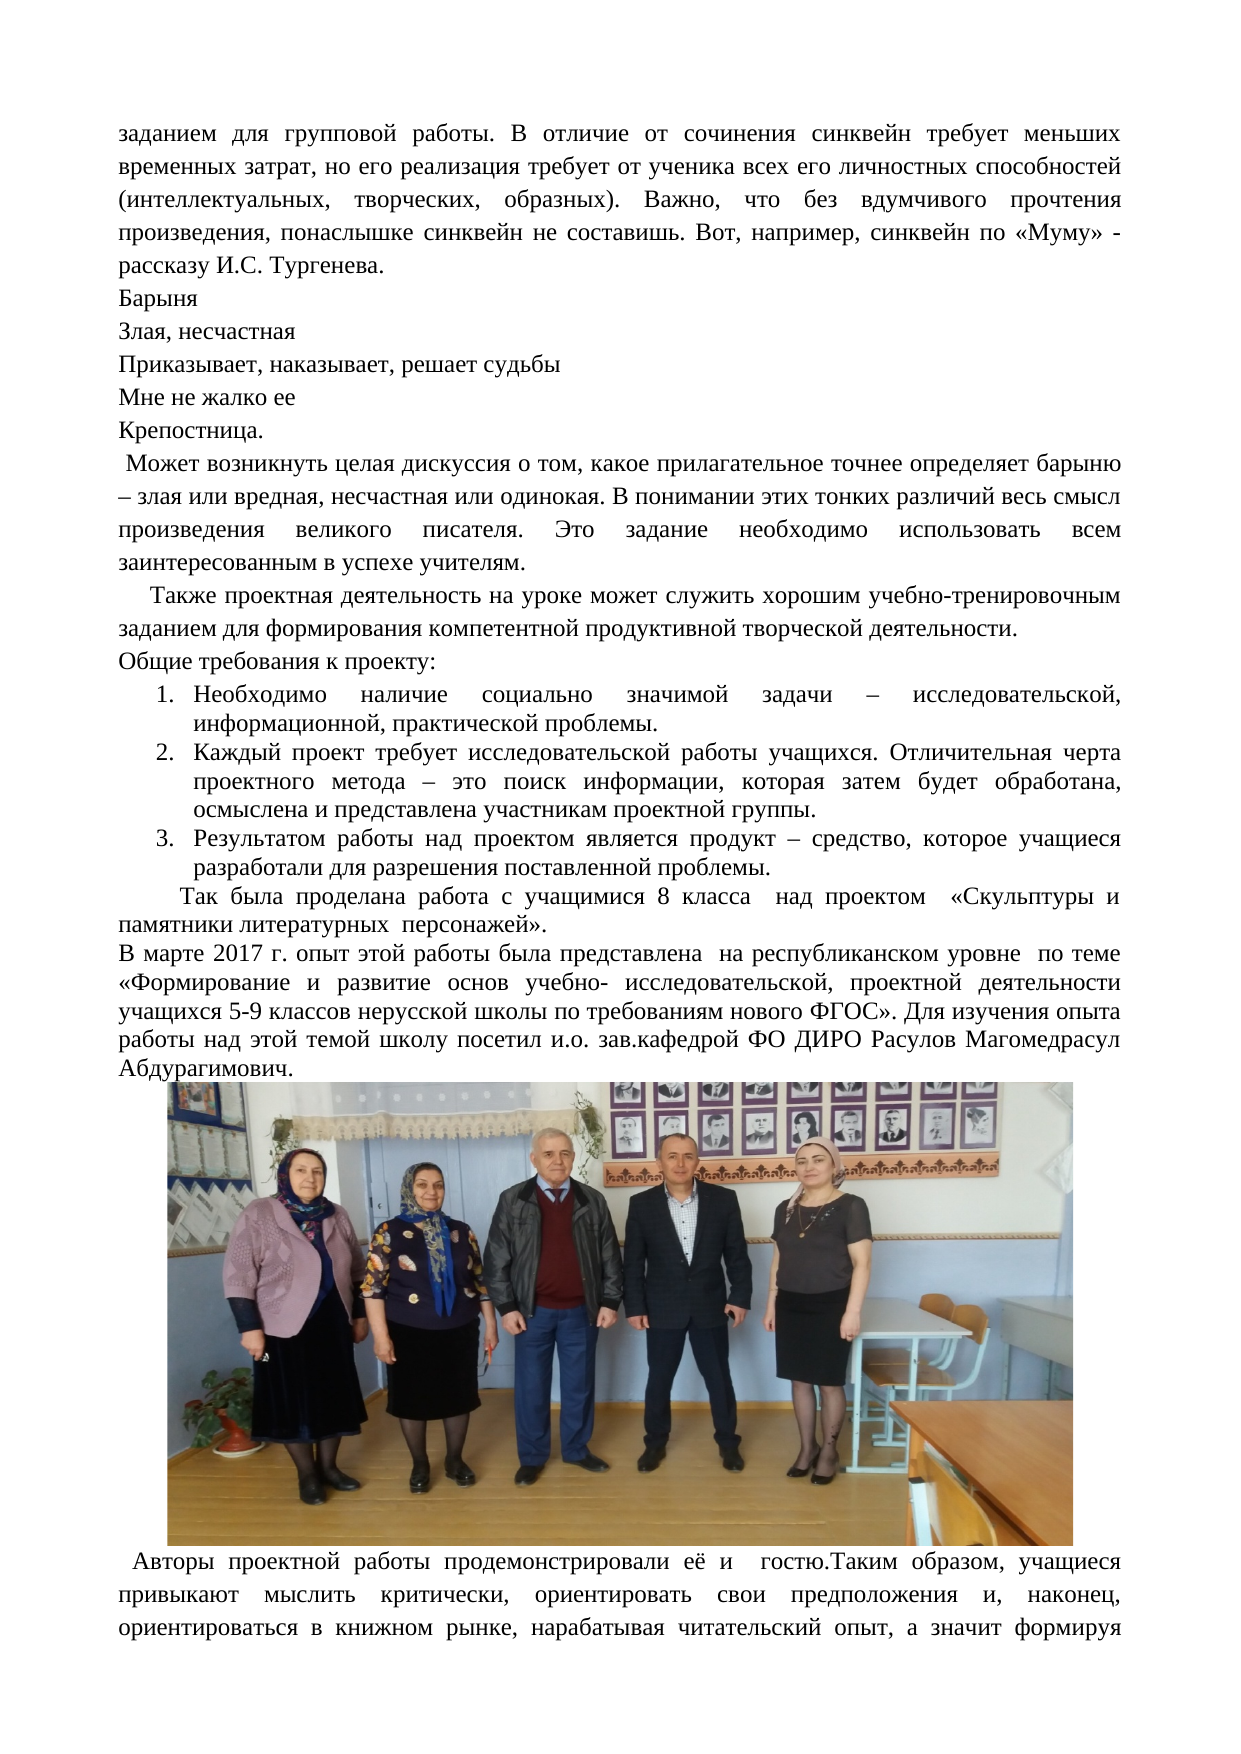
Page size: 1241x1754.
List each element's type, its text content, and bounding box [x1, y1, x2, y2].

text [118, 118, 1122, 279]
list Необходимо наличие социально значимой задачи – исследовательской, информационной, практической проблемы. [156, 679, 1122, 737]
text Общие требования к проекту: [118, 646, 1122, 675]
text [118, 1546, 1122, 1641]
picture [167, 1082, 1074, 1546]
list Каждый проект требует исследовательской работы учащихся. Отличительная черта проектного метода – это поиск информации, которая затем будет обработана, осмыслена и представлена участникам проектной группы. [156, 737, 1122, 823]
text Может возникнуть целая дискуссия о том, какое прилагательное точнее определяет барыню – злая или вредная, несчастная или одинокая. В понимании этих тонких различий весь смысл произведения великого писателя. Это задание необходимо использовать всем заинтересованным в успехе учителям. [118, 448, 1122, 576]
text Барыня [118, 283, 1122, 312]
text Так была проделана работа с учащимися 8 класса над проектом «Скульптуры и памятники литературных персонажей». [118, 881, 1122, 938]
text Приказывает, наказывает, решает судьбы [118, 349, 1122, 378]
text Крепостница. [118, 415, 1122, 444]
list Результатом работы над проектом является продукт – средство, которое учащиеся разработали для разрешения поставленной проблемы. [156, 823, 1122, 881]
text Также проектная деятельность на уроке может служить хорошим учебно-тренировочным заданием для формирования компетентной продуктивной творческой деятельности. [118, 580, 1122, 642]
text В марте 2017 г. опыт этой работы была представлена на республиканском уровне по теме «Формирование и развитие основ учебно- исследовательской, проектной деятельности учащихся 5-9 классов нерусской школы по требованиям нового ФГОС». Для изучения опыта работы над этой темой школу посетил и.о. зав.кафедрой ФО ДИРО Расулов Магомедрасул Абдурагимович. [118, 938, 1122, 1082]
text Злая, несчастная [118, 316, 1122, 345]
text Мне не жалко ее [118, 382, 1122, 411]
